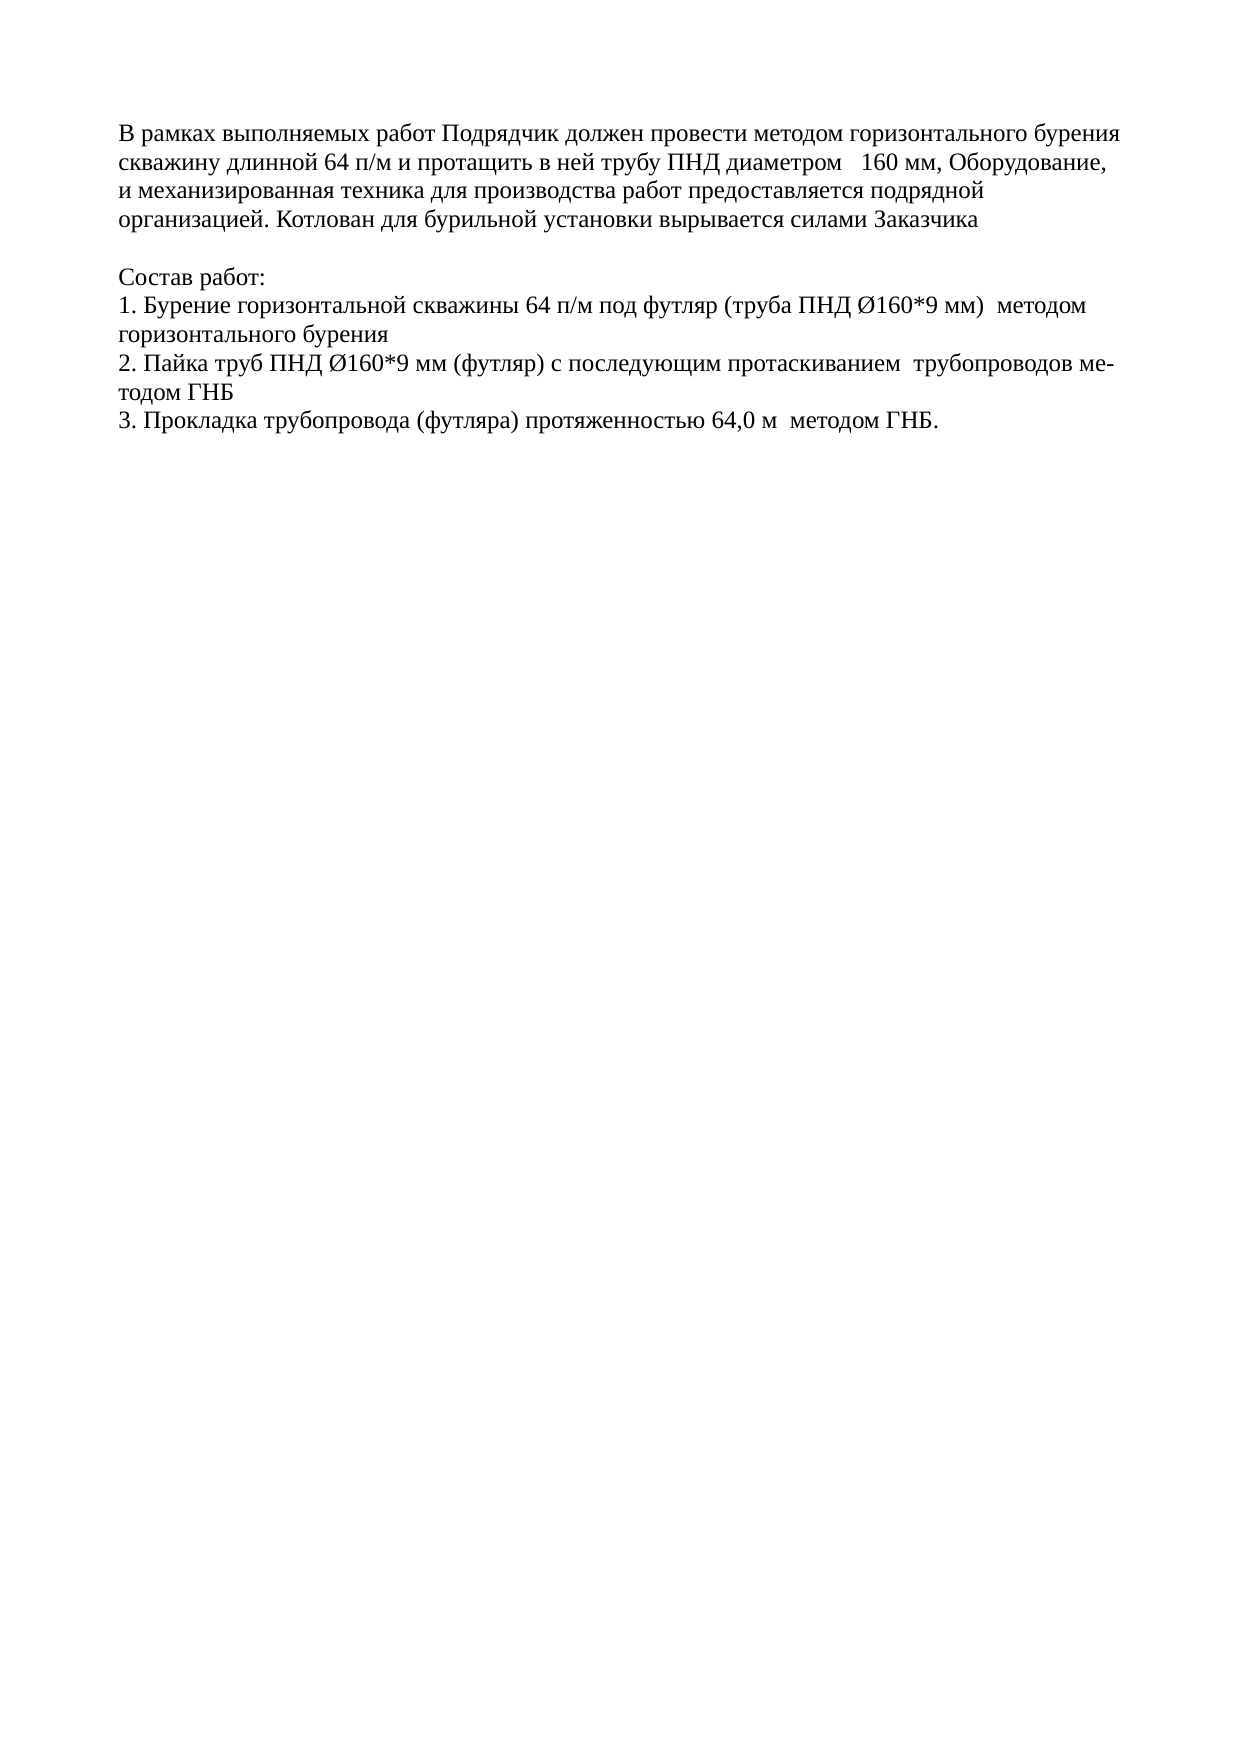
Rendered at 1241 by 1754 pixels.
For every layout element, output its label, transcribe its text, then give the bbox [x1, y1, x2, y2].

text В рамках выполняемых работ Подрядчик должен провести методом горизонтального бурения скважину длинной 64 п/м и протащить в ней трубу ПНД диаметром 160 мм, Оборудование, и механизированная техника для производства работ предоставляется подрядной организацией. Котлован для бурильной установки вырывается силами Заказчика [118, 118, 1122, 233]
text Состав работ: [118, 262, 1122, 291]
text 1. Бурение горизонтальной скважины 64 п/м под футляр (труба ПНД Ø160*9 мм) методом горизонтального бурения [118, 291, 1122, 348]
text 2. Пайка труб ПНД Ø160*9 мм (футляр) с последующим протаскиванием трубопроводов ме-тодом ГНБ [118, 348, 1122, 406]
text 3. Прокладка трубопровода (футляра) протяженностью 64,0 м методом ГНБ. [118, 406, 1122, 434]
